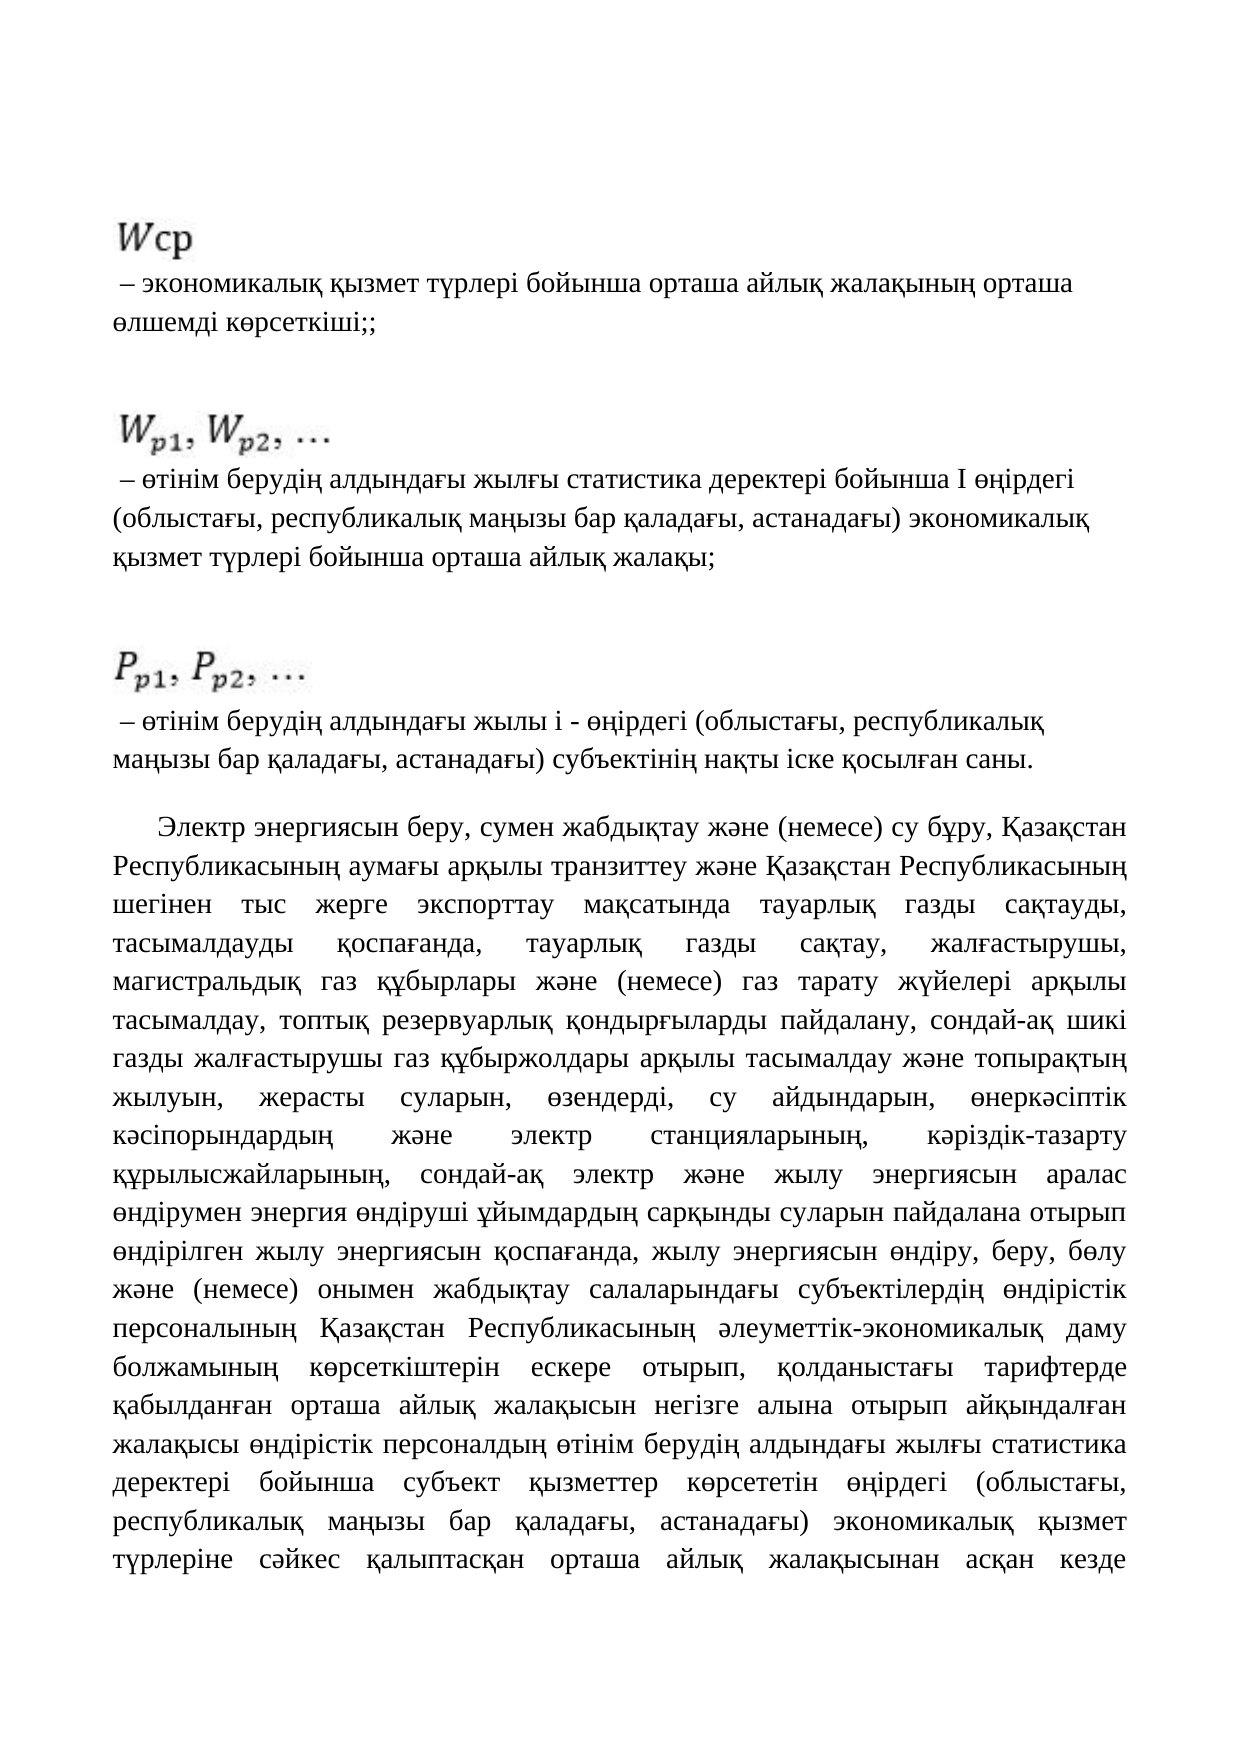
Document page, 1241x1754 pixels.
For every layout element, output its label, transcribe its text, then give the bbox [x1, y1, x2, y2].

picture [112, 410, 340, 458]
text – өтінім берудің алдындағы жылы i - өңірдегі (облыстағы, республикалық маңызы бар қаладағы, астанадағы) субъектінің нақты іске қосылған саны. [112, 703, 1128, 805]
picture [112, 645, 315, 699]
text – өтінім берудің алдындағы жылғы статистика деректері бойынша І өңірдегі (облыстағы, республикалық маңызы бар қаладағы, астанадағы) экономикалық қызмет түрлері бойынша орташа айлық жалақы; [112, 462, 1128, 641]
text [112, 809, 1128, 1575]
picture [112, 217, 203, 262]
text – экономикалық қызмет түрлері бойынша орташа айлық жалақының орташа өлшемді көрсеткіші;; [112, 265, 1128, 406]
